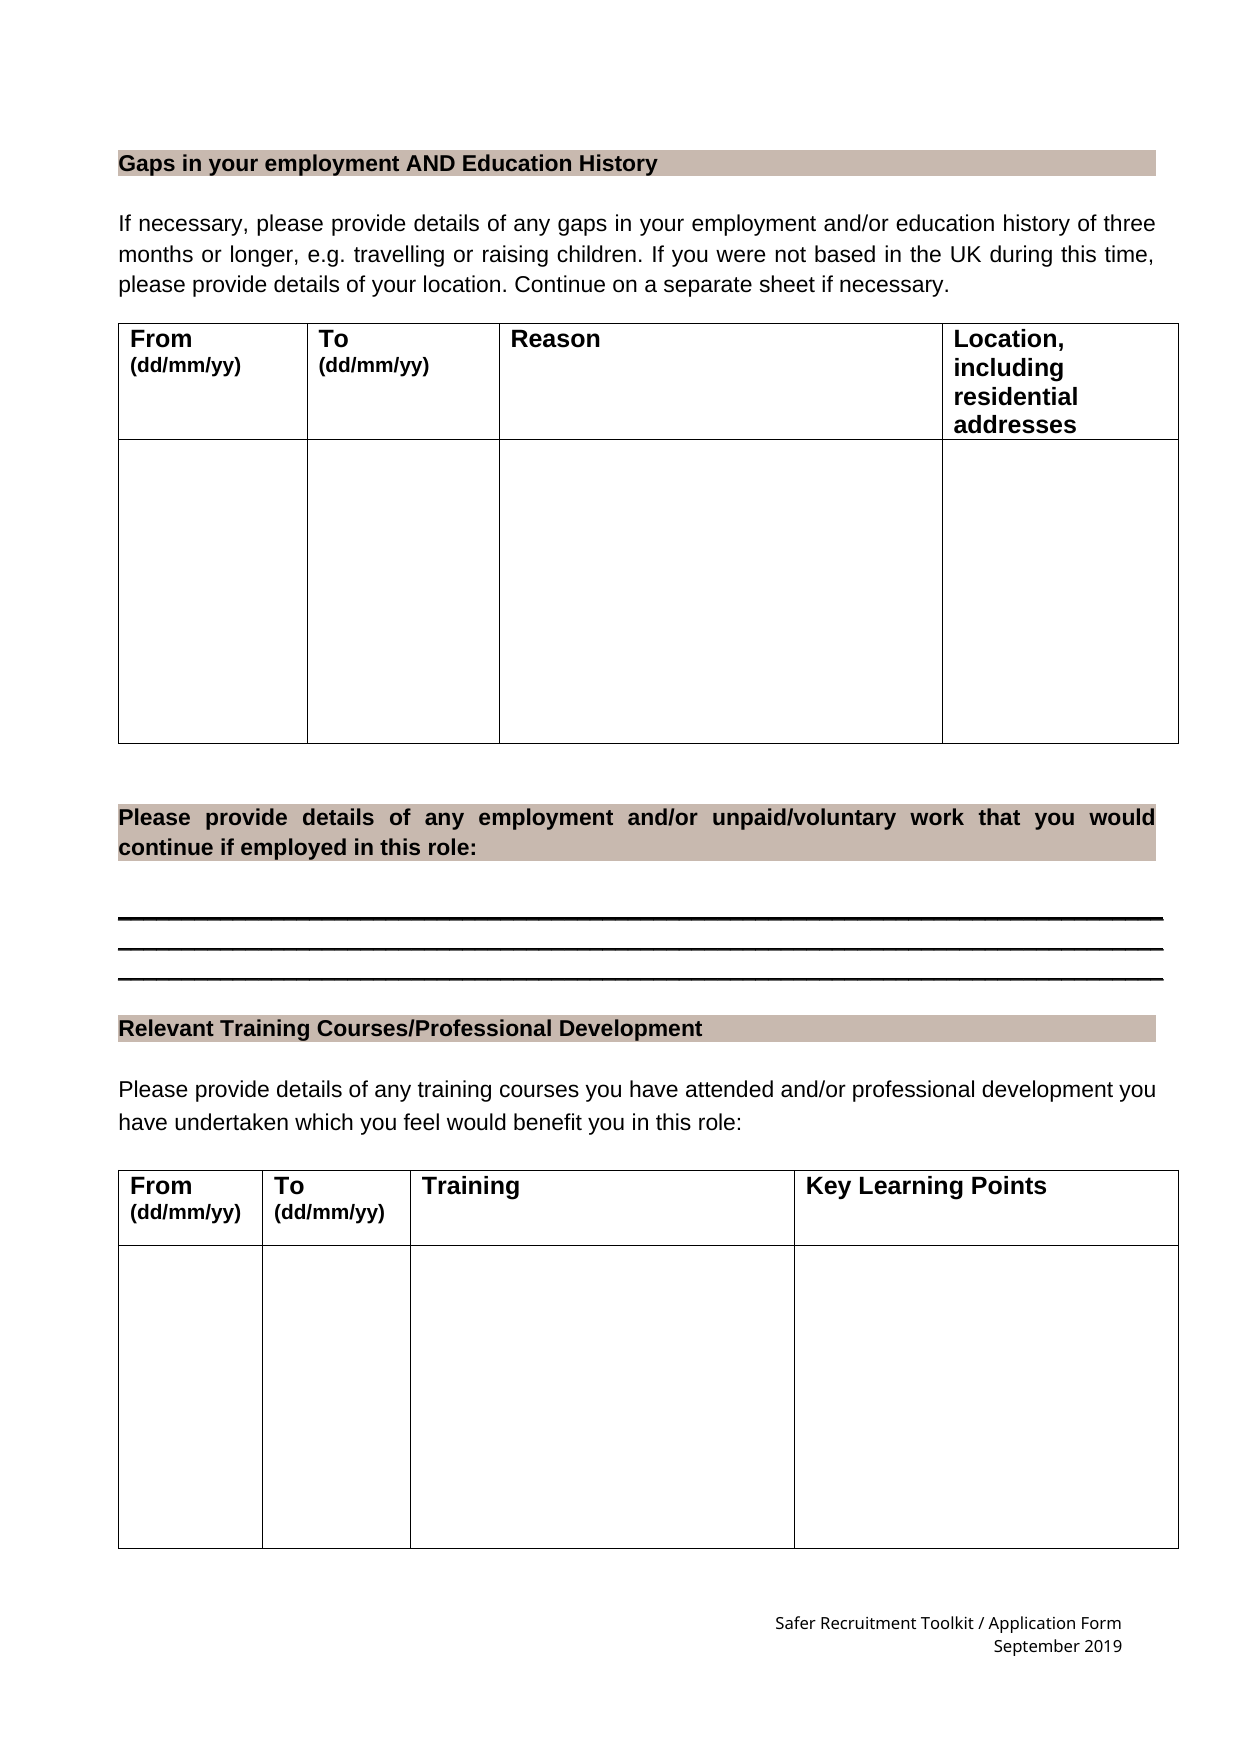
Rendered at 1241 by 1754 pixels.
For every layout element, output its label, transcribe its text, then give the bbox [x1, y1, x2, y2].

table_cell [119, 440, 307, 742]
text Please provide details of any employment and/or unpaid/voluntary work that you would continue if employed in this role: [118, 804, 1156, 861]
table_cell [263, 1246, 410, 1548]
text If necessary, please provide details of any gaps in your employment and/or education history of three months or longer, e.g. travelling or raising children. If you were not based in the UK during this time, please provide details of your location. Continue on a separate sheet if necessary. [118, 210, 1156, 297]
table_header Key Learning Points [795, 1171, 1178, 1245]
table_cell [411, 1246, 794, 1548]
text __________________________________________________________________________________ [118, 894, 1167, 921]
table_header To (dd/mm/yy) [263, 1171, 410, 1245]
table_header Reason [500, 324, 942, 439]
text __________________________________________________________________________________ [118, 925, 1167, 951]
table_cell [119, 1246, 262, 1548]
table_cell [500, 440, 942, 742]
table_cell [308, 440, 499, 742]
text Relevant Training Courses/Professional Development [118, 1015, 1156, 1042]
table_cell [795, 1246, 1178, 1548]
text __________________________________________________________________________________ [118, 955, 1167, 981]
table_cell [943, 440, 1178, 742]
text Please provide details of any training courses you have attended and/or professional development you have undertaken which you feel would benefit you in this role: [118, 1076, 1156, 1135]
table_header From (dd/mm/yy) [119, 324, 307, 439]
table_header From (dd/mm/yy) [119, 1171, 262, 1245]
text Gaps in your employment AND Education History [118, 150, 1156, 176]
table_header Training [411, 1171, 794, 1245]
table_header To (dd/mm/yy) [308, 324, 499, 439]
table_header Location, including residential addresses [943, 324, 1178, 439]
